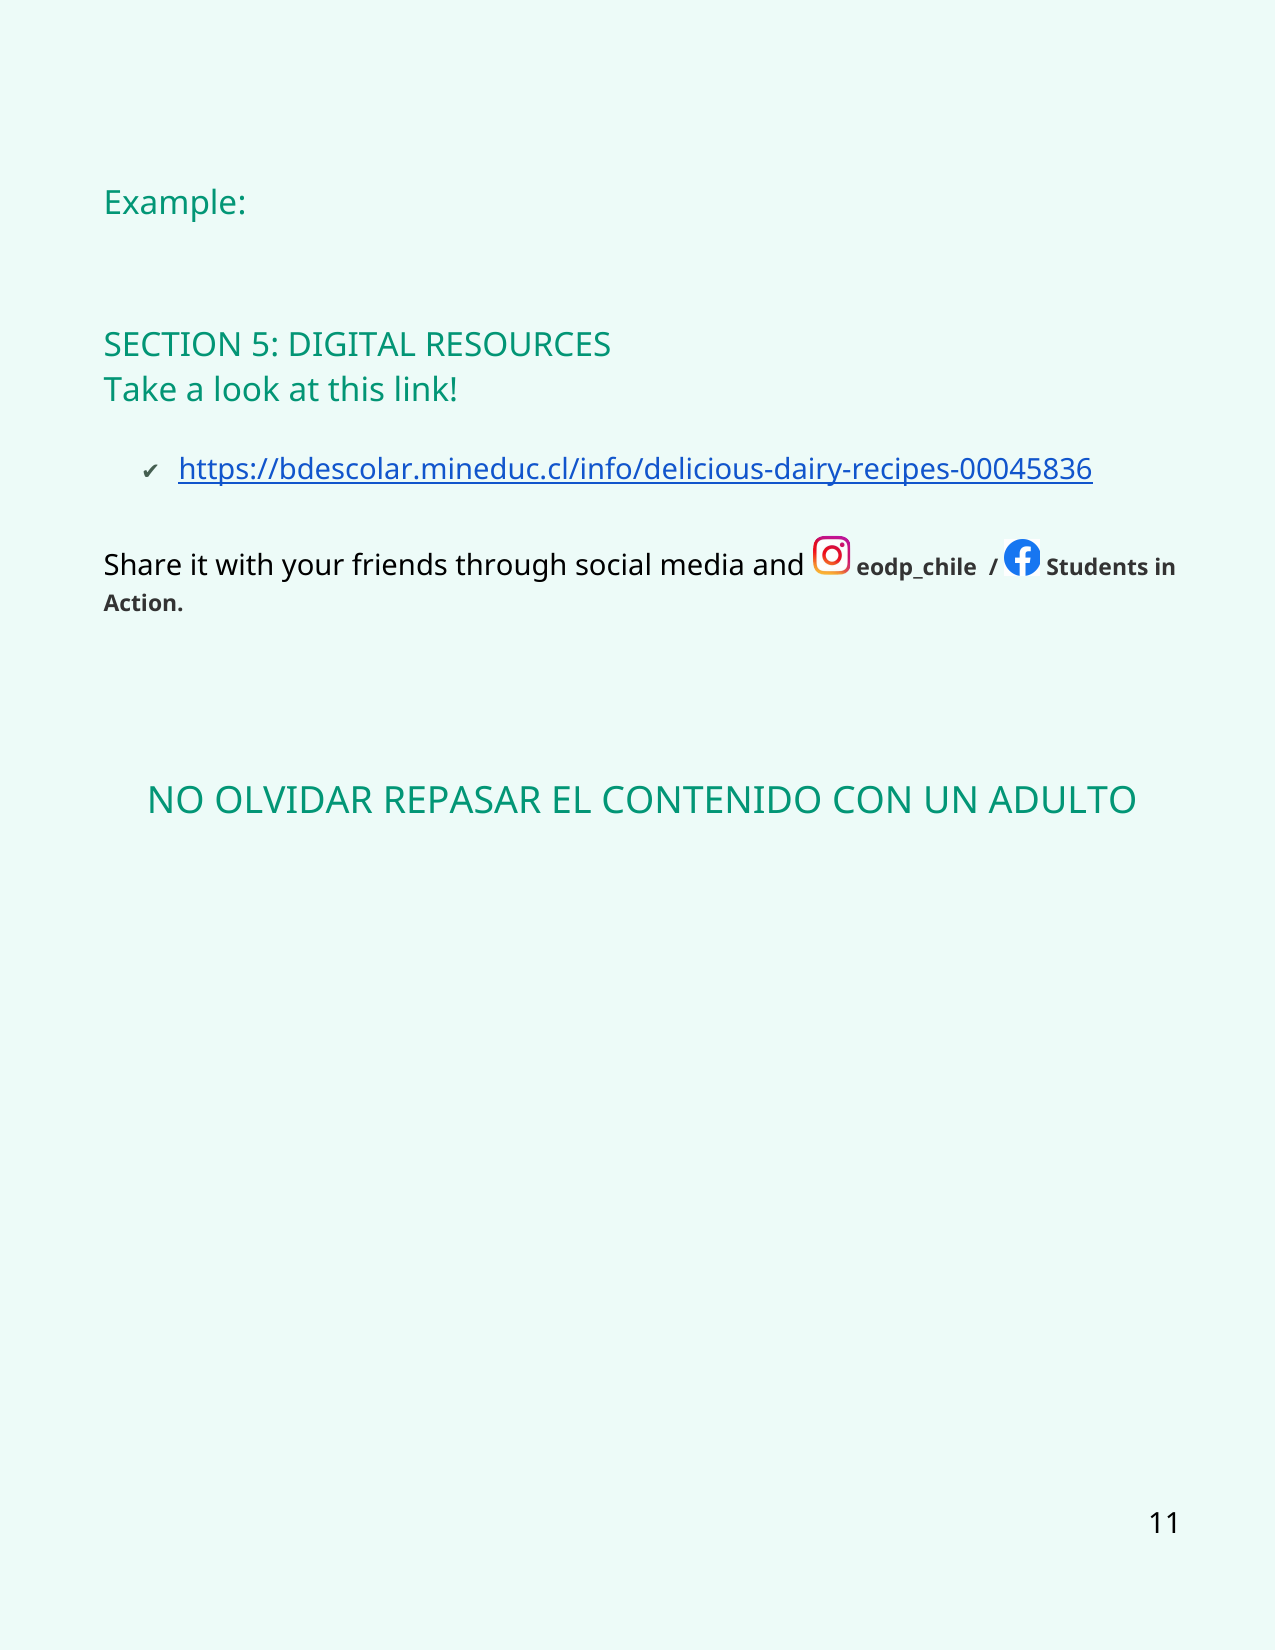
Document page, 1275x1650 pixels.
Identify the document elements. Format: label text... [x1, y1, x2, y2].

subtitle NO OLVIDAR REPASAR EL CONTENIDO CON UN ADULTO [103, 773, 1181, 824]
list https://bdescolar.mineduc.cl/info/delicious-dairy-recipes-00045836 [141, 445, 1181, 492]
subtitle Example: [103, 179, 1181, 224]
picture [813, 535, 851, 576]
text SECTION 5: DIGITAL RESOURCES [103, 320, 1181, 366]
text Share it with your friends through social media and eodp_chile / Students in Action. [103, 535, 1181, 618]
picture [1004, 539, 1040, 576]
text Take a look at this link! [103, 366, 1181, 411]
